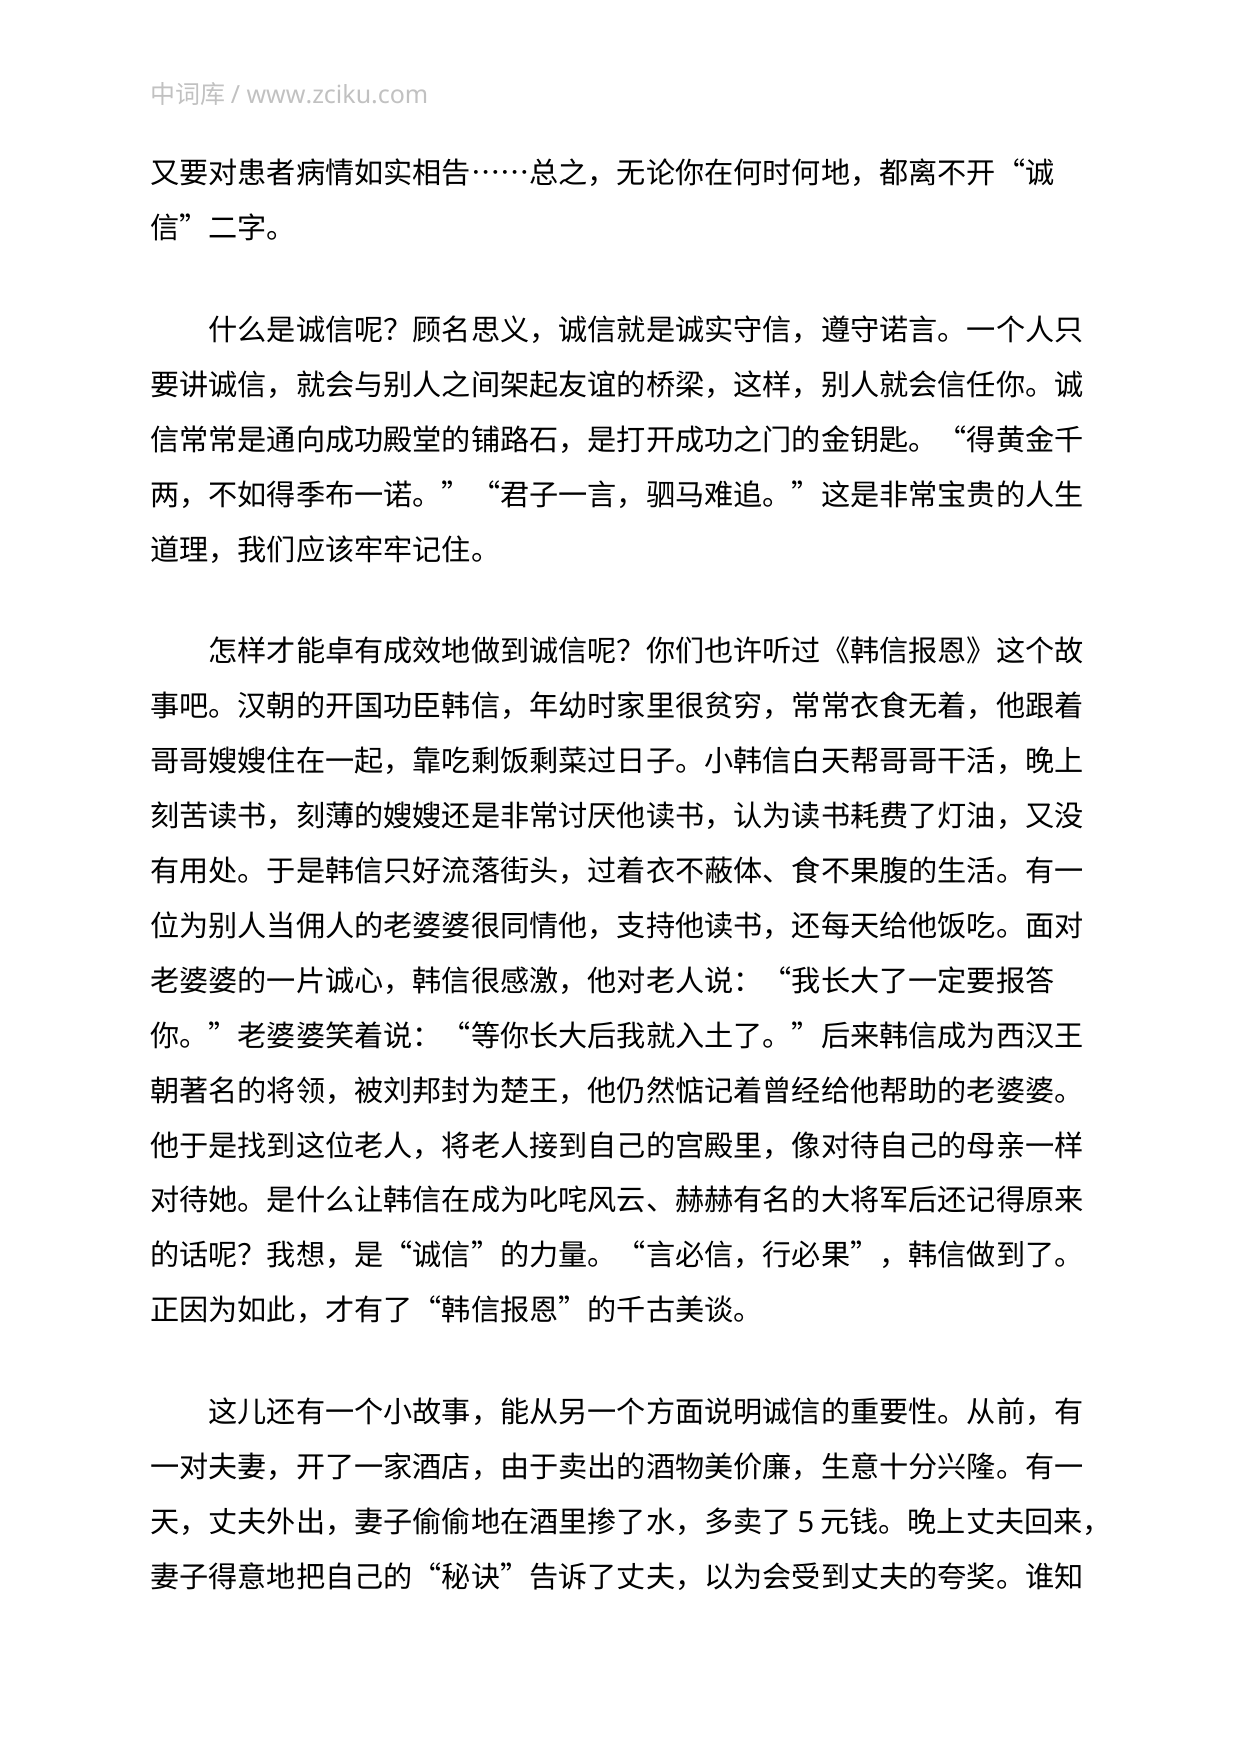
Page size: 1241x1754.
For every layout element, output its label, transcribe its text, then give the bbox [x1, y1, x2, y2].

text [150, 150, 1090, 247]
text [150, 1388, 1090, 1596]
text 怎样才能卓有成效地做到诚信呢？你们也许听过《韩信报恩》这个故事吧。汉朝的开国功臣韩信，年幼时家里很贫穷，常常衣食无着，他跟着哥哥嫂嫂住在一起，靠吃剩饭剩菜过日子。小韩信白天帮哥哥干活，晚上刻苦读书，刻薄的嫂嫂还是非常讨厌他读书，认为读书耗费了灯油，又没有用处。于是韩信只好流落街头，过着衣不蔽体、食不果腹的生活。有一位为别人当佣人的老婆婆很同情他，支持他读书，还每天给他饭吃。面对老婆婆的一片诚心，韩信很感激，他对老人说：“我长大了一定要报答你。”老婆婆笑着说：“等你长大后我就入土了。”后来韩信成为西汉王朝著名的将领，被刘邦封为楚王，他仍然惦记着曾经给他帮助的老婆婆。他于是找到这位老人，将老人接到自己的宫殿里，像对待自己的母亲一样对待她。是什么让韩信在成为叱咤风云、赫赫有名的大将军后还记得原来的话呢？我想，是“诚信”的力量。“言必信，行必果”，韩信做到了。正因为如此，才有了“韩信报恩”的千古美谈。 [150, 628, 1090, 1329]
text 什么是诚信呢？顾名思义，诚信就是诚实守信，遵守诺言。一个人只要讲诚信，就会与别人之间架起友谊的桥梁，这样，别人就会信任你。诚信常常是通向成功殿堂的铺路石，是打开成功之门的金钥匙。“得黄金千两，不如得季布一诺。”“君子一言，驷马难追。”这是非常宝贵的人生道理，我们应该牢牢记住。 [150, 307, 1090, 568]
